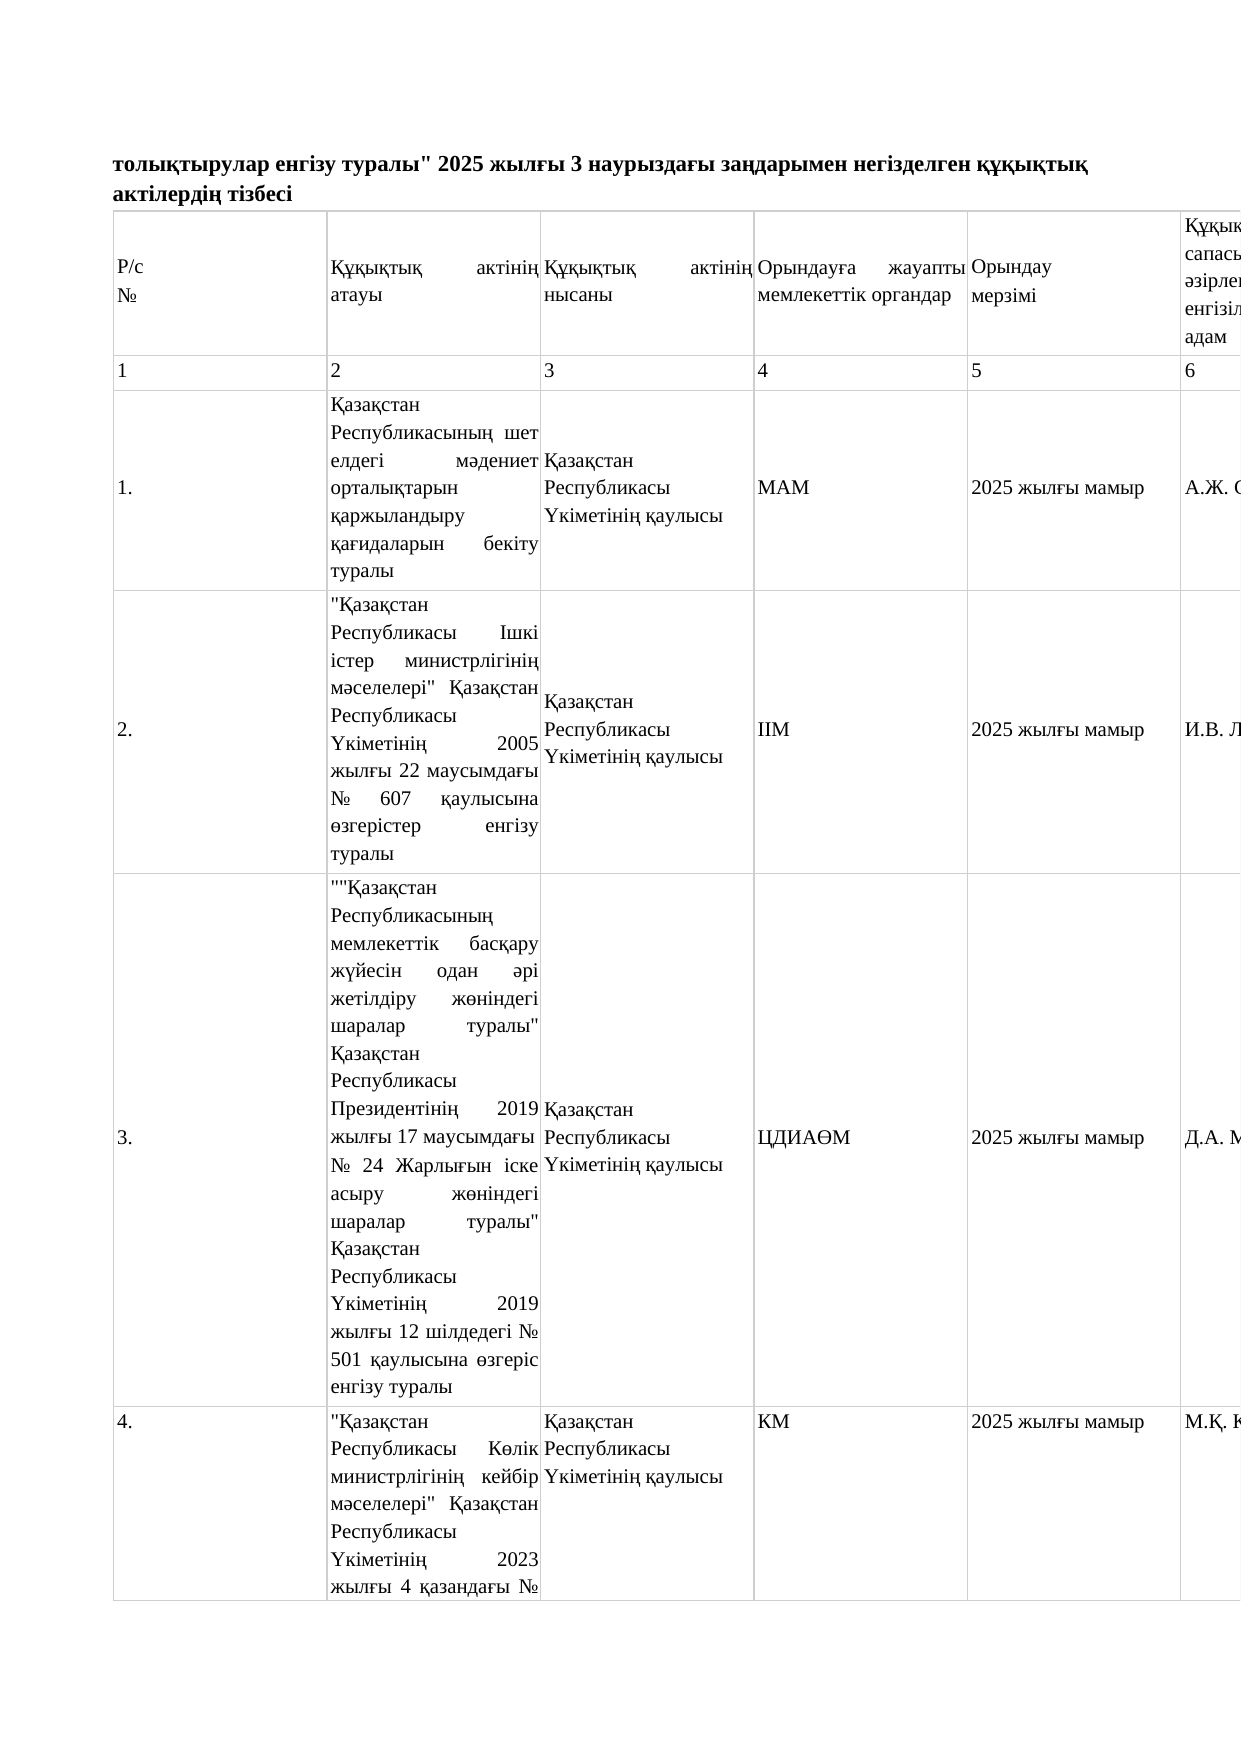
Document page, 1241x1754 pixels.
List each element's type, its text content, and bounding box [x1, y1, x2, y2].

table_cell Д.А. Мун [1181, 874, 1240, 1406]
table_cell Қазақстан Республикасы Үкіметінің қаулысы [541, 391, 753, 589]
table_cell 1 [114, 356, 326, 389]
table_cell ІІМ [755, 591, 967, 872]
table_cell ""Қазақстан Республикасының мемлекеттік басқару жүйесін одан әрі жетілдіру жөніндегі шаралар туралы" Қазақстан Республикасы Президентінің 2019 жылғы 17 маусымдағы № 24 Жарлығын іске асыру жөніндегі шаралар туралы" Қазақстан Республикасы Үкіметінің 2019 жылғы 12 шілдедегі № 501 қаулысына өзгеріс енгізу туралы [328, 874, 540, 1406]
table_cell 3 [541, 356, 753, 389]
table_cell КМ [755, 1407, 967, 1600]
table_cell "Қазақстан Республикасы Iшкi iстер министрлiгiнiң мәселелерi" Қазақстан Республикасы Үкіметінің 2005 жылғы 22 маусымдағы № 607 қаулысына өзгерістер енгізу туралы [328, 591, 540, 872]
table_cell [541, 1407, 753, 1600]
table_header Орындау мерзімі [968, 212, 1180, 355]
table_cell М.Қ. Қалиақпаров [1181, 1407, 1240, 1600]
table_cell Қазақстан Республикасы Үкіметінің қаулысы [541, 591, 753, 872]
table_cell 2 [328, 356, 540, 389]
table_cell ЦДИАӨМ [755, 874, 967, 1406]
table_cell 4 [755, 356, 967, 389]
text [112, 150, 1128, 207]
table_cell 1. [114, 391, 326, 589]
table_cell 2025 жылғы мамыр [968, 874, 1180, 1406]
table_header Құқықтық актінің нысаны [541, 212, 753, 355]
table_cell И.В. Лепеха [1181, 591, 1240, 872]
table_header Құқықтық актінің атауы [328, 212, 540, 355]
table_cell 2025 жылғы мамыр [968, 1407, 1180, 1600]
table_cell 2025 жылғы мамыр [968, 591, 1180, 872]
table_cell Қазақстан Республикасының шет елдегі мәдениет орталықтарын қаржыландыру қағидаларын бекіту туралы [328, 391, 540, 589]
table_cell Қазақстан Республикасы Үкіметінің қаулысы [541, 874, 753, 1406]
table_header Р/с № [114, 212, 326, 355]
table_cell 5 [968, 356, 1180, 389]
table_cell 3. [114, 874, 326, 1406]
table_cell 4. [114, 1407, 326, 1600]
table_cell МАМ [755, 391, 967, 589]
table_cell 2. [114, 591, 326, 872]
table_cell 2025 жылғы мамыр [968, 391, 1180, 589]
table_header Орындауға жауапты мемлекеттік органдар [755, 212, 967, 355]
table_cell А.Ж. Сыдықов [1181, 391, 1240, 589]
table_header Құқықтық актілердің сапасына, уақтылы әзірленуі мен енгізілуіне жауапты адам [1181, 212, 1240, 355]
table_cell 6 [1181, 356, 1240, 389]
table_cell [328, 1407, 540, 1600]
